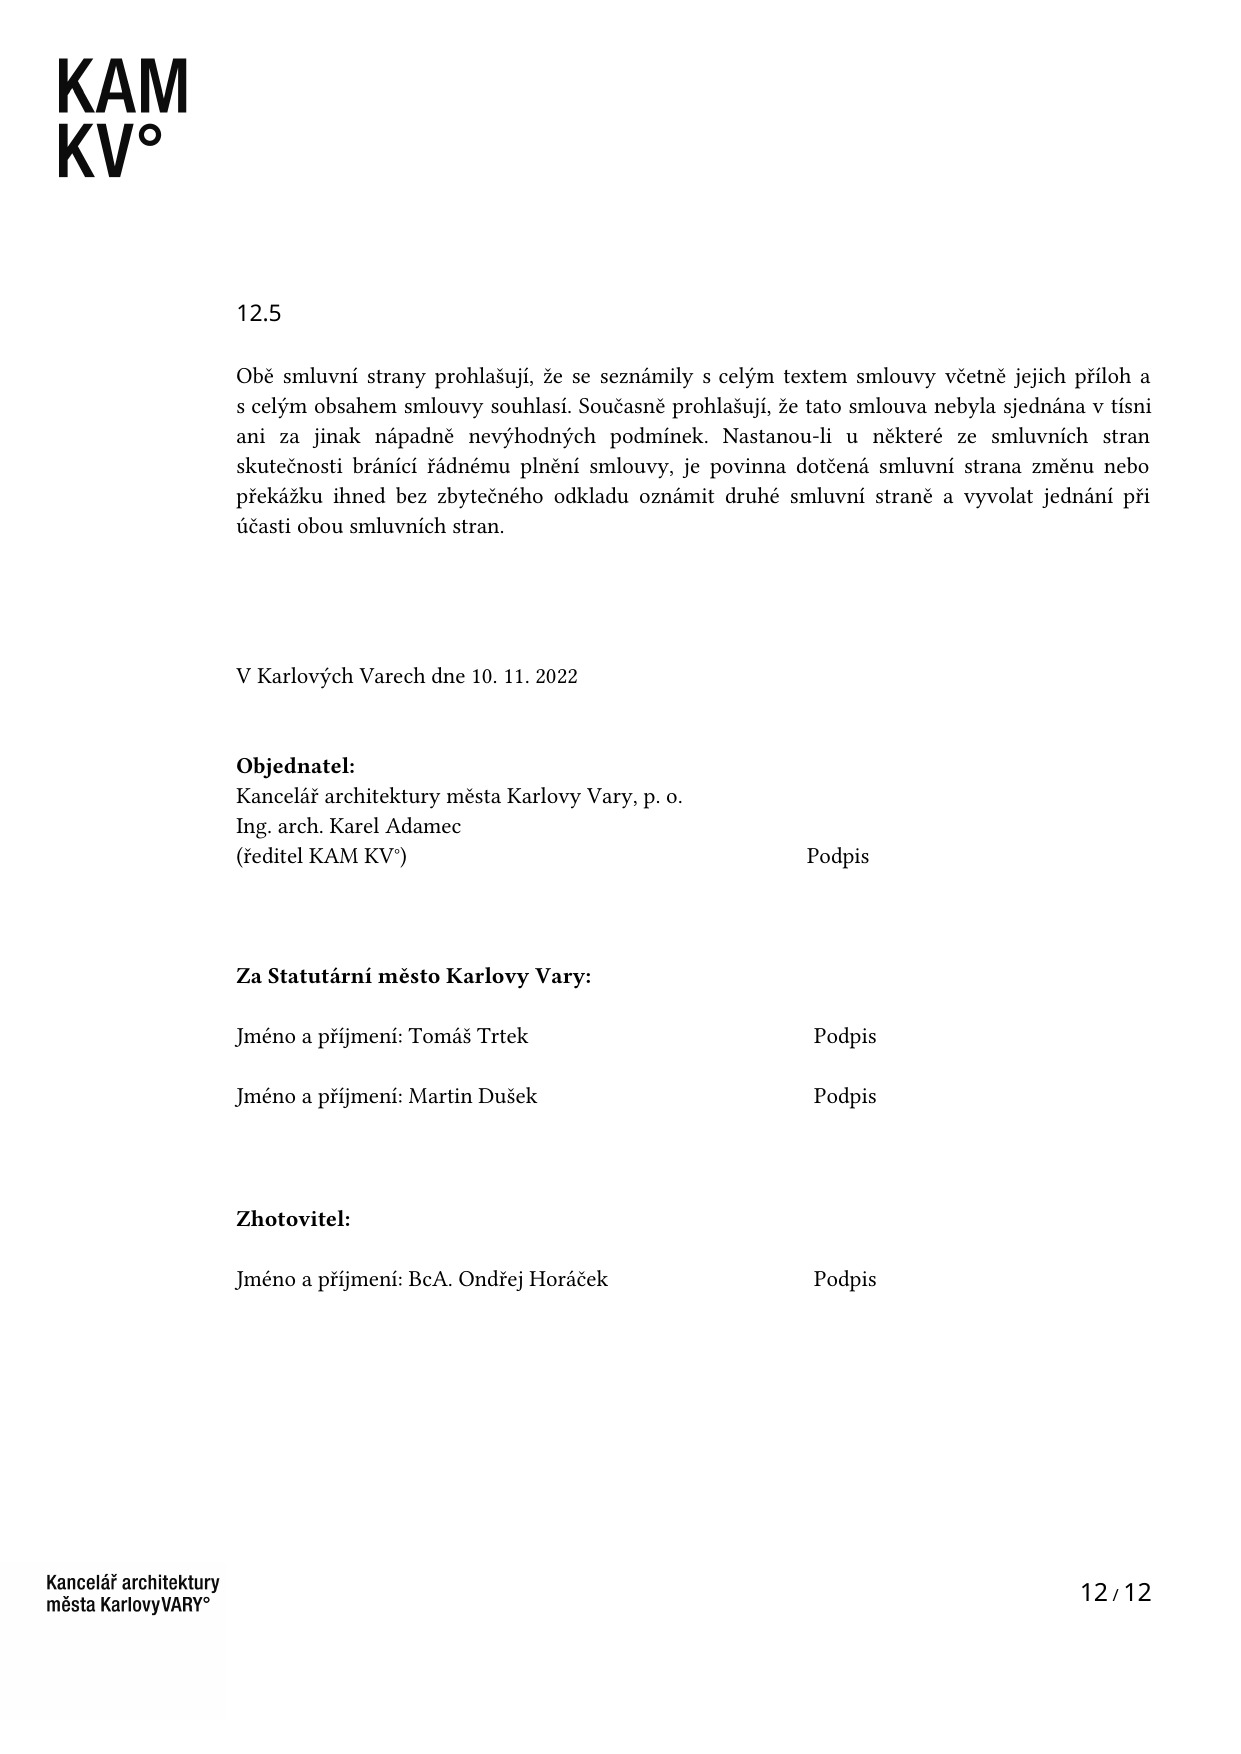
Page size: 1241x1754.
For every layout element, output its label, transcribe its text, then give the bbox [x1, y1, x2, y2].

text Jméno a příjmení: Tomáš Trtek Podpis [236, 1023, 1152, 1049]
picture [0, 1562, 228, 1720]
text Za Statutární město Karlovy Vary: [236, 963, 1152, 989]
text 12.5 [236, 297, 1152, 328]
text Ing. arch. Karel Adamec [236, 813, 1152, 839]
picture [0, 0, 200, 184]
text Obě smluvní strany prohlašují, že se seznámily s celým textem smlouvy včetně jejich příloh a s celým obsahem smlouvy souhlasí. Současně prohlašují, že tato smlouva nebyla sjednána v tísni ani za jinak nápadně nevýhodných podmínek. Nastanou-li u některé ze smluvních stran skutečnosti bránící řádnému plnění smlouvy, je povinna dotčená smluvní strana změnu nebo překážku ihned bez zbytečného odkladu oznámit druhé smluvní straně a vyvolat jednání při účasti obou smluvních stran. [236, 363, 1152, 539]
text V Karlových Varech dne 10. 11. 2022 [236, 663, 1152, 689]
text Kancelář architektury města Karlovy Vary, p. o. [236, 783, 1152, 809]
text Jméno a příjmení: BcA. Ondřej Horáček Podpis [236, 1265, 1152, 1292]
text Zhotovitel: [236, 1205, 1152, 1232]
text Objednatel: [236, 753, 1152, 779]
text (ředitel KAM KV°) Podpis [236, 843, 1152, 869]
text Jméno a příjmení: Martin Dušek Podpis [236, 1083, 1152, 1109]
